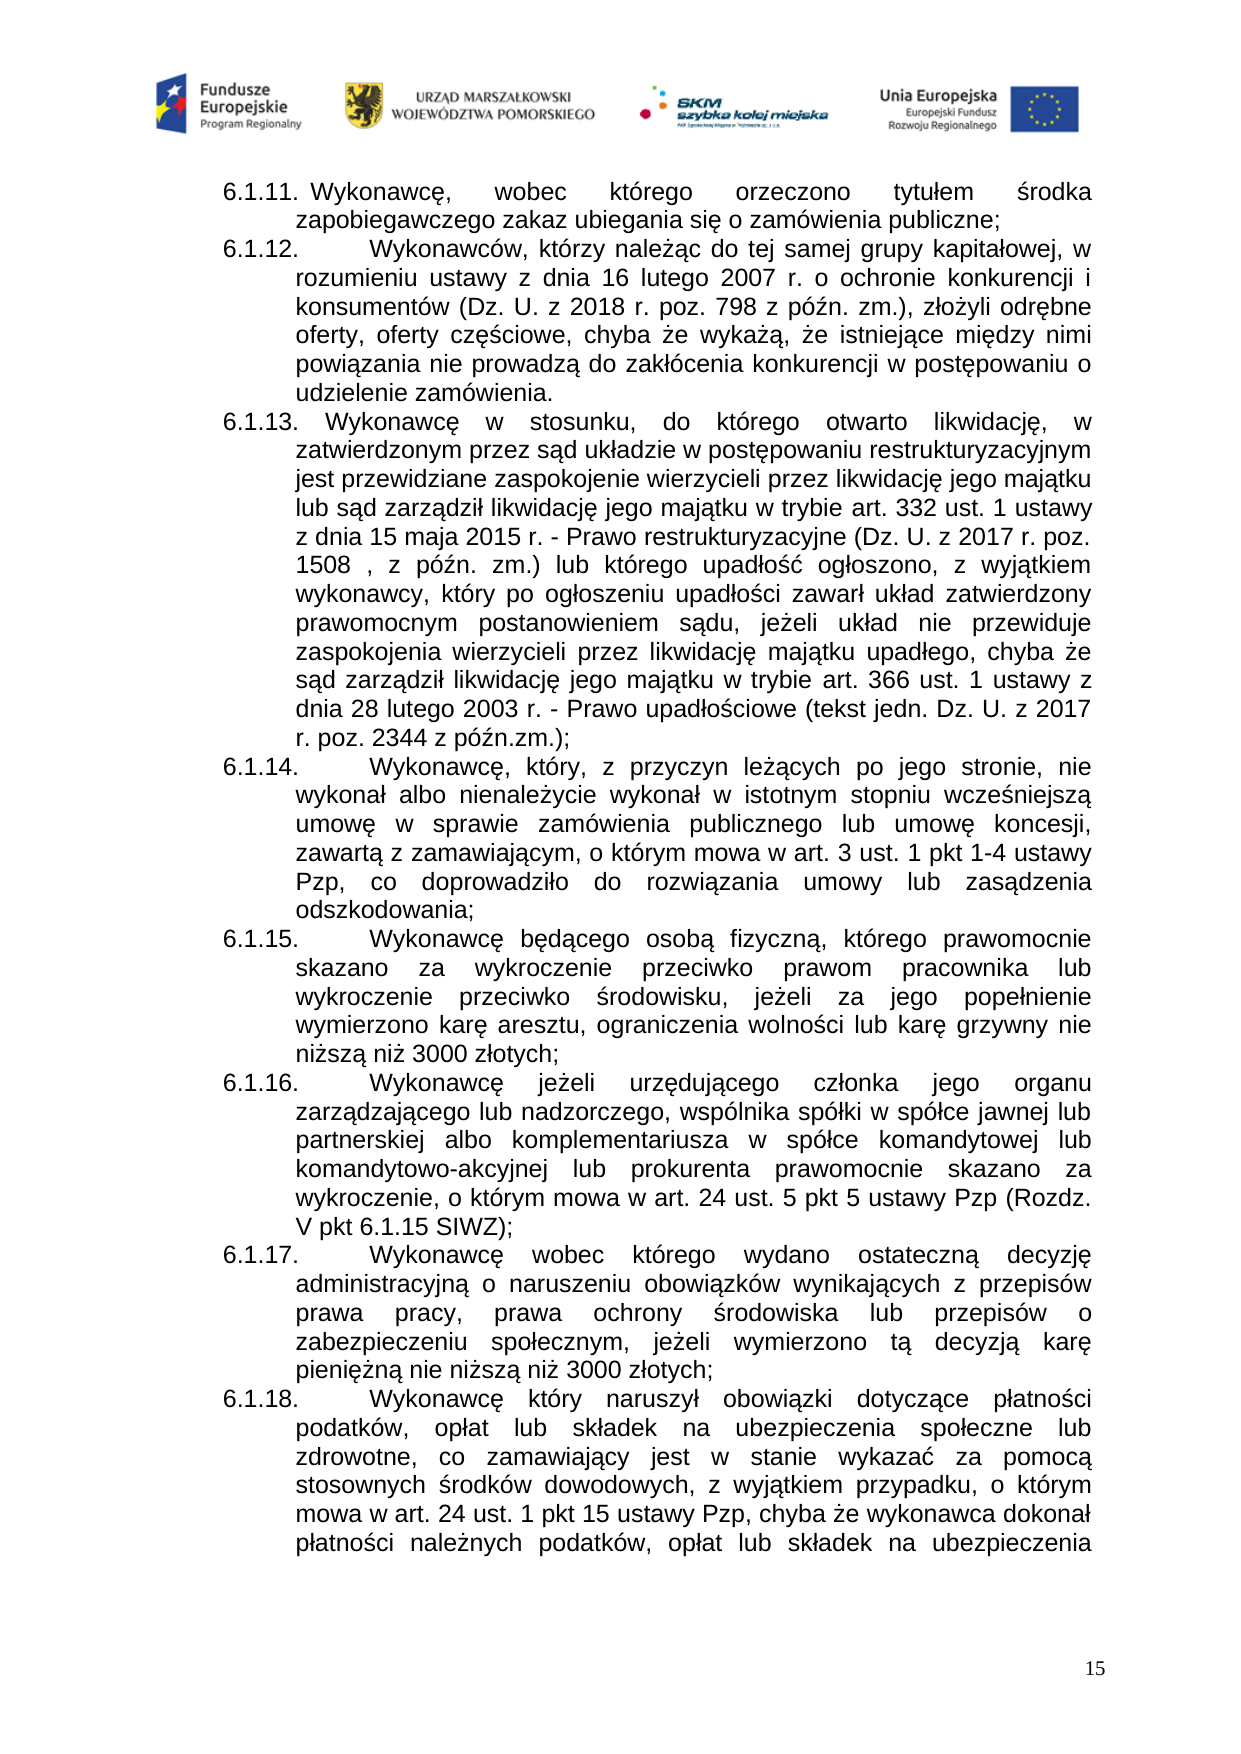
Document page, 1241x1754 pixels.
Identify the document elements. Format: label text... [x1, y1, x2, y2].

list Wykonawcę będącego osobą fizyczną, którego prawomocnie skazano za wykroczenie przeciwko prawom pracownika lub wykroczenie przeciwko środowisku, jeżeli za jego popełnienie wymierzono karę aresztu, ograniczenia wolności lub karę grzywny nie niższą niż 3000 złotych; [223, 924, 1093, 1068]
list Wykonawcę jeżeli urzędującego członka jego organu zarządzającego lub nadzorczego, wspólnika spółki w spółce jawnej lub partnerskiej albo komplementariusza w spółce komandytowej lub komandytowo-akcyjnej lub prokurenta prawomocnie skazano za wykroczenie, o którym mowa w art. 24 ust. 5 pkt 5 ustawy Pzp (Rozdz. V pkt 6.1.15 SIWZ); [223, 1068, 1093, 1240]
list Wykonawcę w stosunku, do którego otwarto likwidację, w zatwierdzonym przez sąd układzie w postępowaniu restrukturyzacyjnym jest przewidziane zaspokojenie wierzycieli przez likwidację jego majątku lub sąd zarządził likwidację jego majątku w trybie art. 332 ust. 1 ustawy z dnia 15 maja 2015 r. - Prawo restrukturyzacyjne (Dz. U. z 2017 r. poz. 1508 , z późn. zm.) lub którego upadłość ogłoszono, z wyjątkiem wykonawcy, który po ogłoszeniu upadłości zawarł układ zatwierdzony prawomocnym postanowieniem sądu, jeżeli układ nie przewiduje zaspokojenia wierzycieli przez likwidację majątku upadłego, chyba że sąd zarządził likwidację jego majątku w trybie art. 366 ust. 1 ustawy z dnia 28 lutego 2003 r. - Prawo upadłościowe (tekst jedn. Dz. U. z 2017 r. poz. 2344 z późn.zm.); [223, 406, 1093, 751]
list Wykonawcę, wobec którego orzeczono tytułem środka zapobiegawczego zakaz ubiegania się o zamówienia publiczne; [223, 176, 1093, 234]
list Wykonawców, którzy należąc do tej samej grupy kapitałowej, w rozumieniu ustawy z dnia 16 lutego 2007 r. o ochronie konkurencji i konsumentów (Dz. U. z 2018 r. poz. 798 z późn. zm.), złożyli odrębne oferty, oferty częściowe, chyba że wykażą, że istniejące między nimi powiązania nie prowadzą do zakłócenia konkurencji w postępowaniu o udzielenie zamówienia. [223, 234, 1093, 406]
list Wykonawcę, który, z przyczyn leżących po jego stronie, nie wykonał albo nienależycie wykonał w istotnym stopniu wcześniejszą umowę w sprawie zamówienia publicznego lub umowę koncesji, zawartą z zamawiającym, o którym mowa w art. 3 ust. 1 pkt 1-4 ustawy Pzp, co doprowadziło do rozwiązania umowy lub zasądzenia odszkodowania; [223, 751, 1093, 924]
picture [147, 73, 1093, 148]
list Wykonawcę wobec którego wydano ostateczną decyzję administracyjną o naruszeniu obowiązków wynikających z przepisów prawa pracy, prawa ochrony środowiska lub przepisów o zabezpieczeniu społecznym, jeżeli wymierzono tą decyzją karę pieniężną nie niższą niż 3000 złotych; [223, 1240, 1093, 1384]
